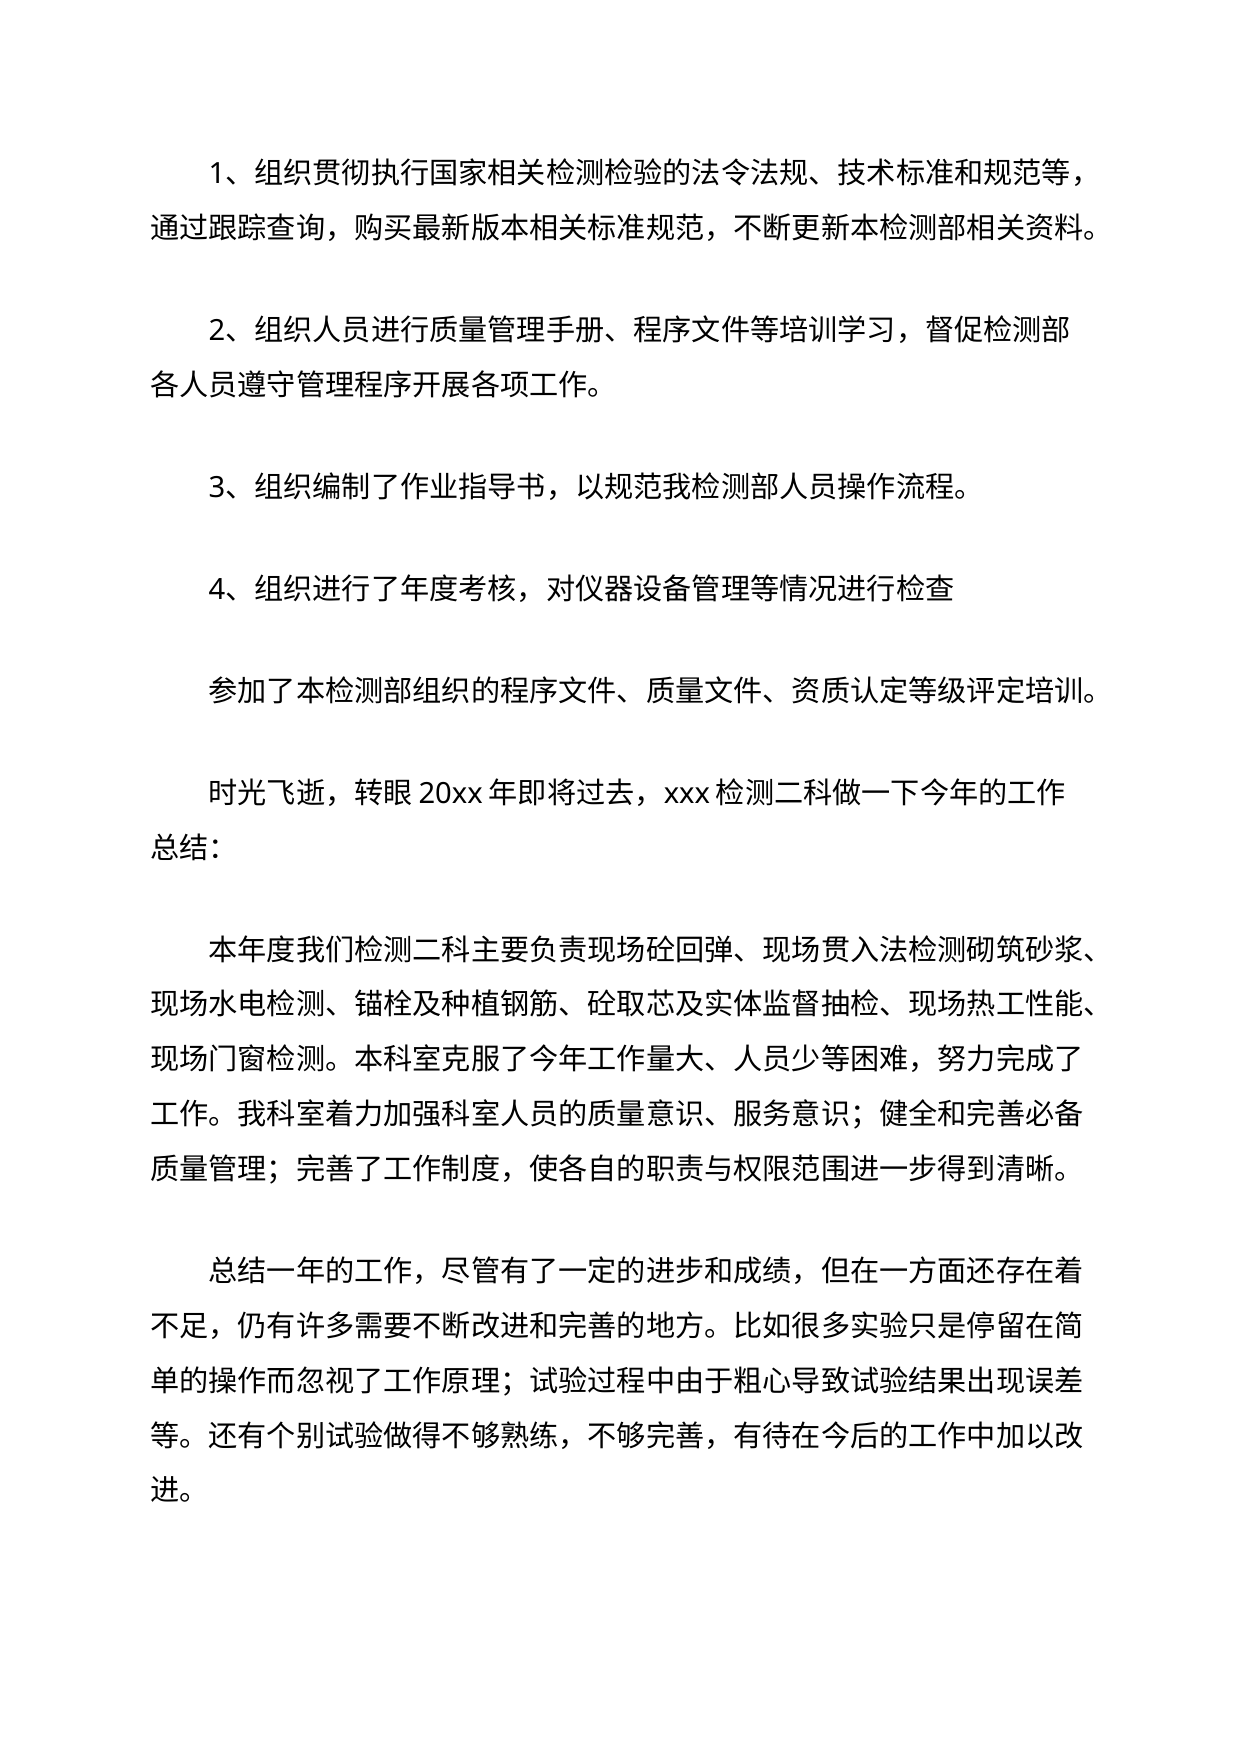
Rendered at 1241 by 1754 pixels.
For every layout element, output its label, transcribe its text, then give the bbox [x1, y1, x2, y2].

text 参加了本检测部组织的程序文件、质量文件、资质认定等级评定培训。 [150, 667, 1090, 710]
text 总结一年的工作，尽管有了一定的进步和成绩，但在一方面还存在着不足，仍有许多需要不断改进和完善的地方。比如很多实验只是停留在简单的操作而忽视了工作原理；试验过程中由于粗心导致试验结果出现误差等。还有个别试验做得不够熟练，不够完善，有待在今后的工作中加以改进。 [150, 1247, 1090, 1509]
text 3、组织编制了作业指导书，以规范我检测部人员操作流程。 [150, 463, 1090, 506]
text 时光飞逝，转眼20xx年即将过去，xxx检测二科做一下今年的工作总结： [150, 769, 1090, 867]
text 2、组织人员进行质量管理手册、程序文件等培训学习，督促检测部各人员遵守管理程序开展各项工作。 [150, 307, 1090, 404]
text 4、组织进行了年度考核，对仪器设备管理等情况进行检查 [150, 566, 1090, 608]
text 本年度我们检测二科主要负责现场砼回弹、现场贯入法检测砌筑砂浆、现场水电检测、锚栓及种植钢筋、砼取芯及实体监督抽检、现场热工性能、现场门窗检测。本科室克服了今年工作量大、人员少等困难，努力完成了工作。我科室着力加强科室人员的质量意识、服务意识；健全和完善必备质量管理；完善了工作制度，使各自的职责与权限范围进一步得到清晰。 [150, 926, 1090, 1188]
text 1、组织贯彻执行国家相关检测检验的法令法规、技术标准和规范等，通过跟踪查询，购买最新版本相关标准规范，不断更新本检测部相关资料。 [150, 150, 1090, 247]
